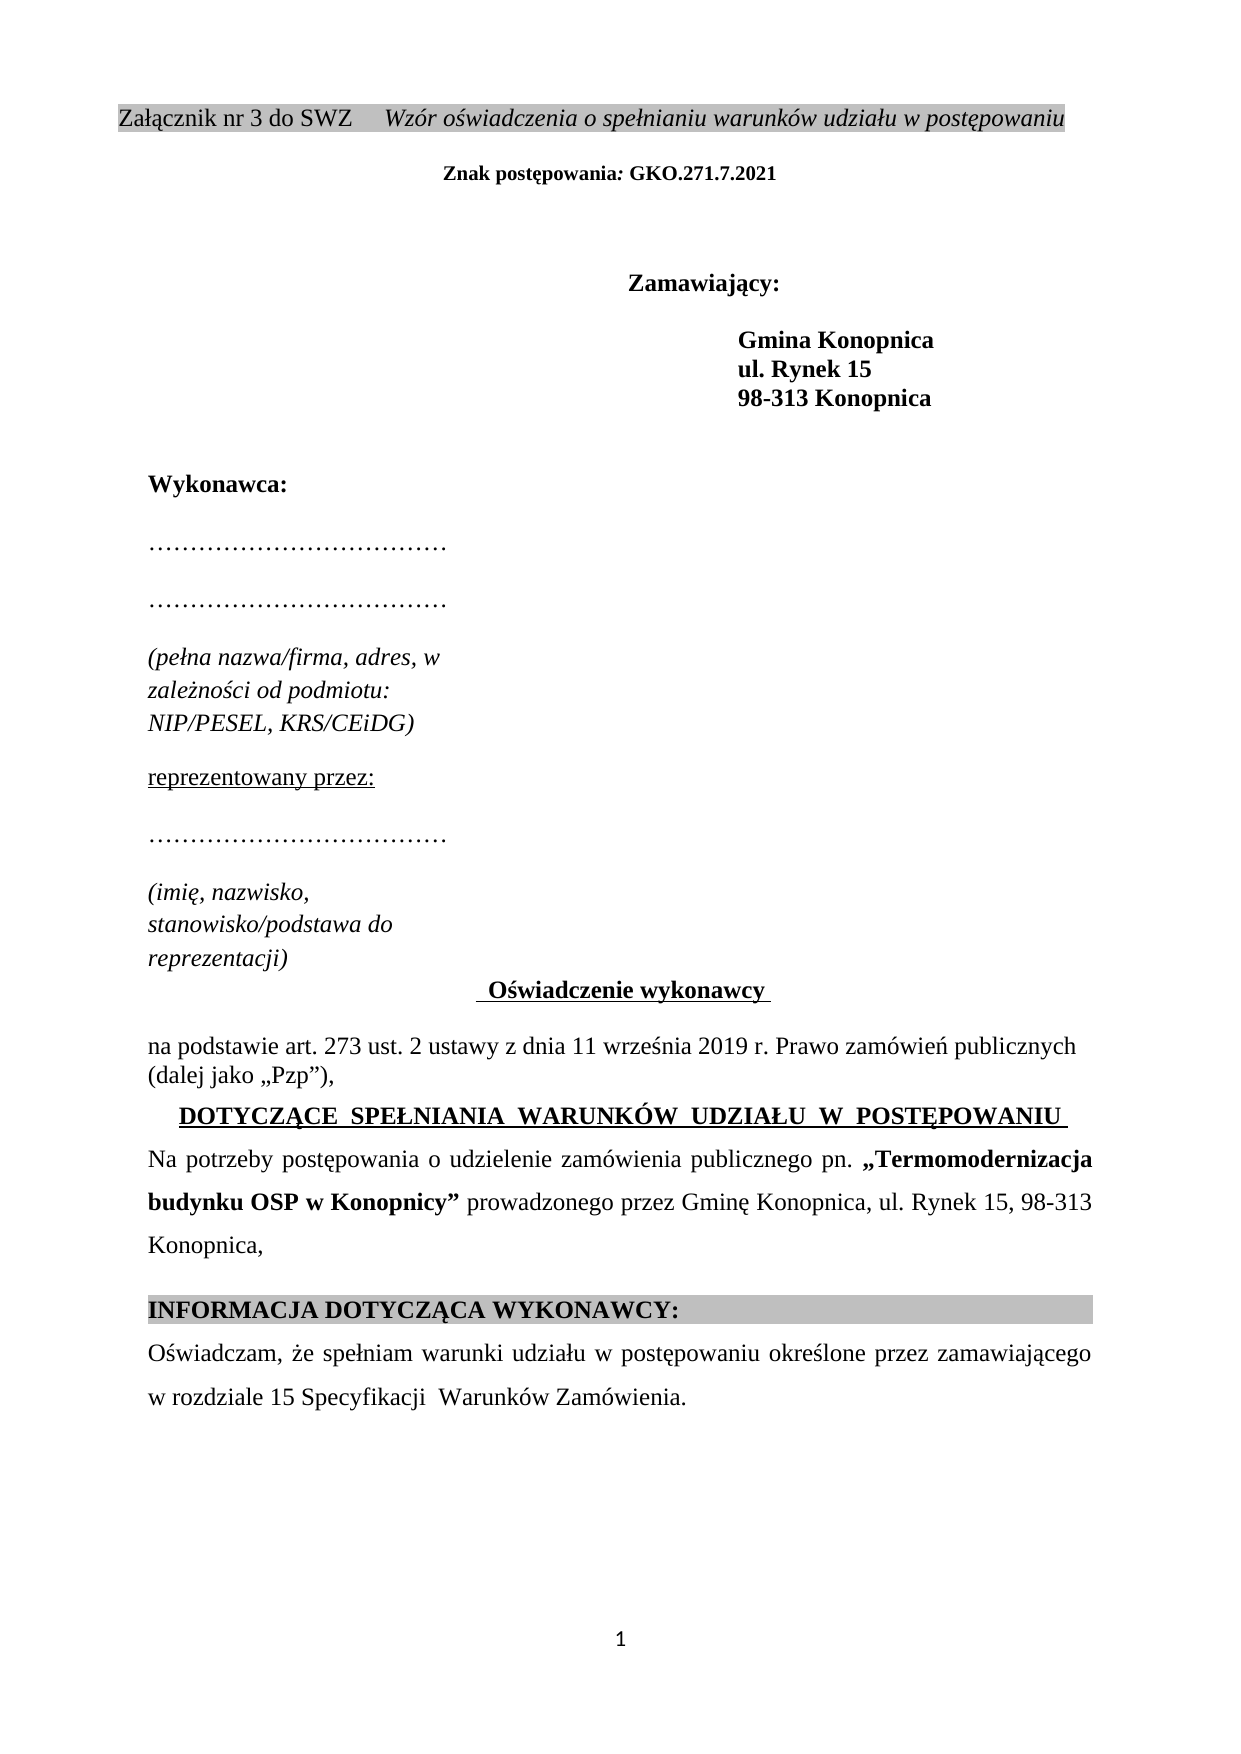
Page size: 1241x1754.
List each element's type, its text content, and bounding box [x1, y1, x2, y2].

text Oświadczam, że spełniam warunki udziału w postępowaniu określone przez zamawiającego w rozdziale 15 Specyfikacji Warunków Zamówienia. [148, 1338, 1093, 1410]
text Oświadczenie wykonawcy [148, 976, 1093, 1004]
text ul. Rynek 15 98-313 Konopnica [738, 354, 1093, 412]
text Gmina Konopnica [738, 325, 1093, 354]
text (pełna nazwa/firma, adres, w zależności od podmiotu: NIP/PESEL, KRS/CEiDG) [148, 642, 472, 736]
text reprezentowany przez: [148, 762, 1093, 790]
text ……………………………… [148, 819, 472, 848]
text INFORMACJA DOTYCZĄCA WYKONAWCY: [148, 1295, 1093, 1324]
text Na potrzeby postępowania o udzielenie zamówienia publicznego pn. „Termomodernizacja budynku OSP w Konopnicy” prowadzonego przez Gminę Konopnica, ul. Rynek 15, 98-313 Konopnica, [148, 1144, 1093, 1259]
text (imię, nazwisko, stanowisko/podstawa do reprezentacji) [148, 877, 472, 971]
text DOTYCZĄCE SPEŁNIANIA WARUNKÓW UDZIAŁU W POSTĘPOWANIU [148, 1101, 1093, 1130]
text Załącznik nr 3 do SWZ Wzór oświadczenia o spełnianiu warunków udziału w postępowaniu [118, 103, 1093, 132]
text Zamawiający: [516, 268, 1093, 297]
text Znak postępowania: GKO.271.7.2021 [369, 161, 1093, 185]
text ……………………………………………………………… [148, 527, 472, 613]
text na podstawie art. 273 ust. 2 ustawy z dnia 11 września 2019 r. Prawo zamówień publicznych (dalej jako „Pzp”), [148, 1031, 1093, 1089]
text Wykonawca: [148, 469, 1093, 498]
